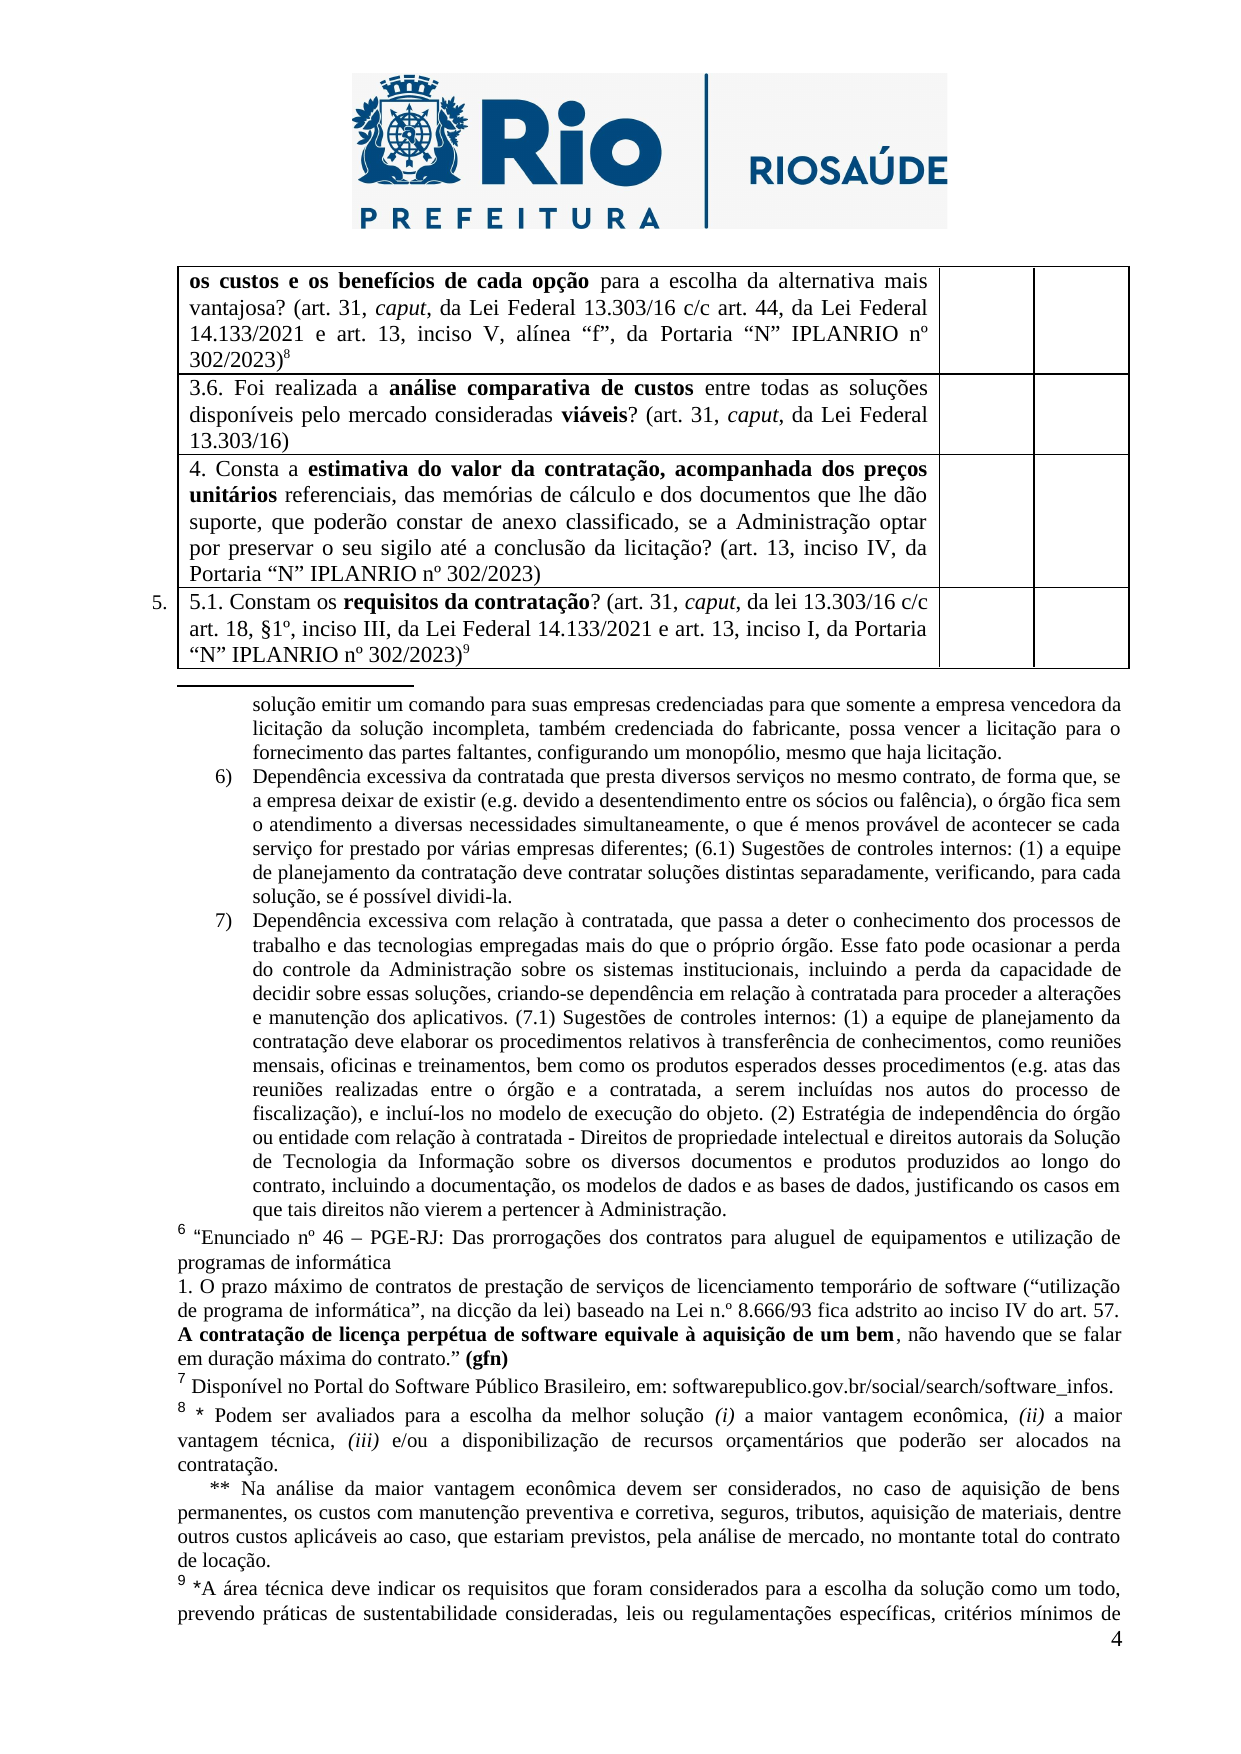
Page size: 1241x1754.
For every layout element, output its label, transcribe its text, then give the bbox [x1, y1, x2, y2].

table_cell [1035, 375, 1128, 453]
table_cell 5.1. Constam os requisitos da contratação? (art. 31, caput, da lei 13.303/16 c/c art. 18, §1º, inciso III, da Lei Federal 14.133/2021 e art. 13, inciso I, da Portaria “N” IPLANRIO nº 302/2023) [179, 588, 939, 667]
table_cell [1035, 455, 1128, 587]
table_cell [1035, 267, 1128, 373]
table_cell 4. Consta a estimativa do valor da contratação, acompanhada dos preços unitários referenciais, das memórias de cálculo e dos documentos que lhe dão suporte, que poderão constar de anexo classificado, se a Administração optar por preservar o seu sigilo até a conclusão da licitação? (art. 13, inciso IV, da Portaria “N” IPLANRIO nº 302/2023) [179, 455, 939, 587]
table_cell [1035, 588, 1128, 667]
table_cell 3.5. No caso da possibilidade de compra ou locação de bens, foram avaliados os custos e os benefícios de cada opção para a escolha da alternativa mais vantajosa? (art. 31, caput, da Lei Federal 13.303/16 c/c art. 44, da Lei Federal 14.133/2021 e art. 13, inciso V, alínea “f”, da Portaria “N” IPLANRIO nº 302/2023) [179, 267, 939, 373]
picture [352, 73, 948, 229]
table_cell [940, 375, 1033, 453]
table_cell [940, 588, 1033, 667]
table_cell 3.6. Foi realizada a análise comparativa de custos entre todas as soluções disponíveis pelo mercado consideradas viáveis? (art. 31, caput, da Lei Federal 13.303/16) [179, 375, 939, 453]
table_cell [940, 455, 1033, 587]
table_cell [940, 267, 1034, 373]
